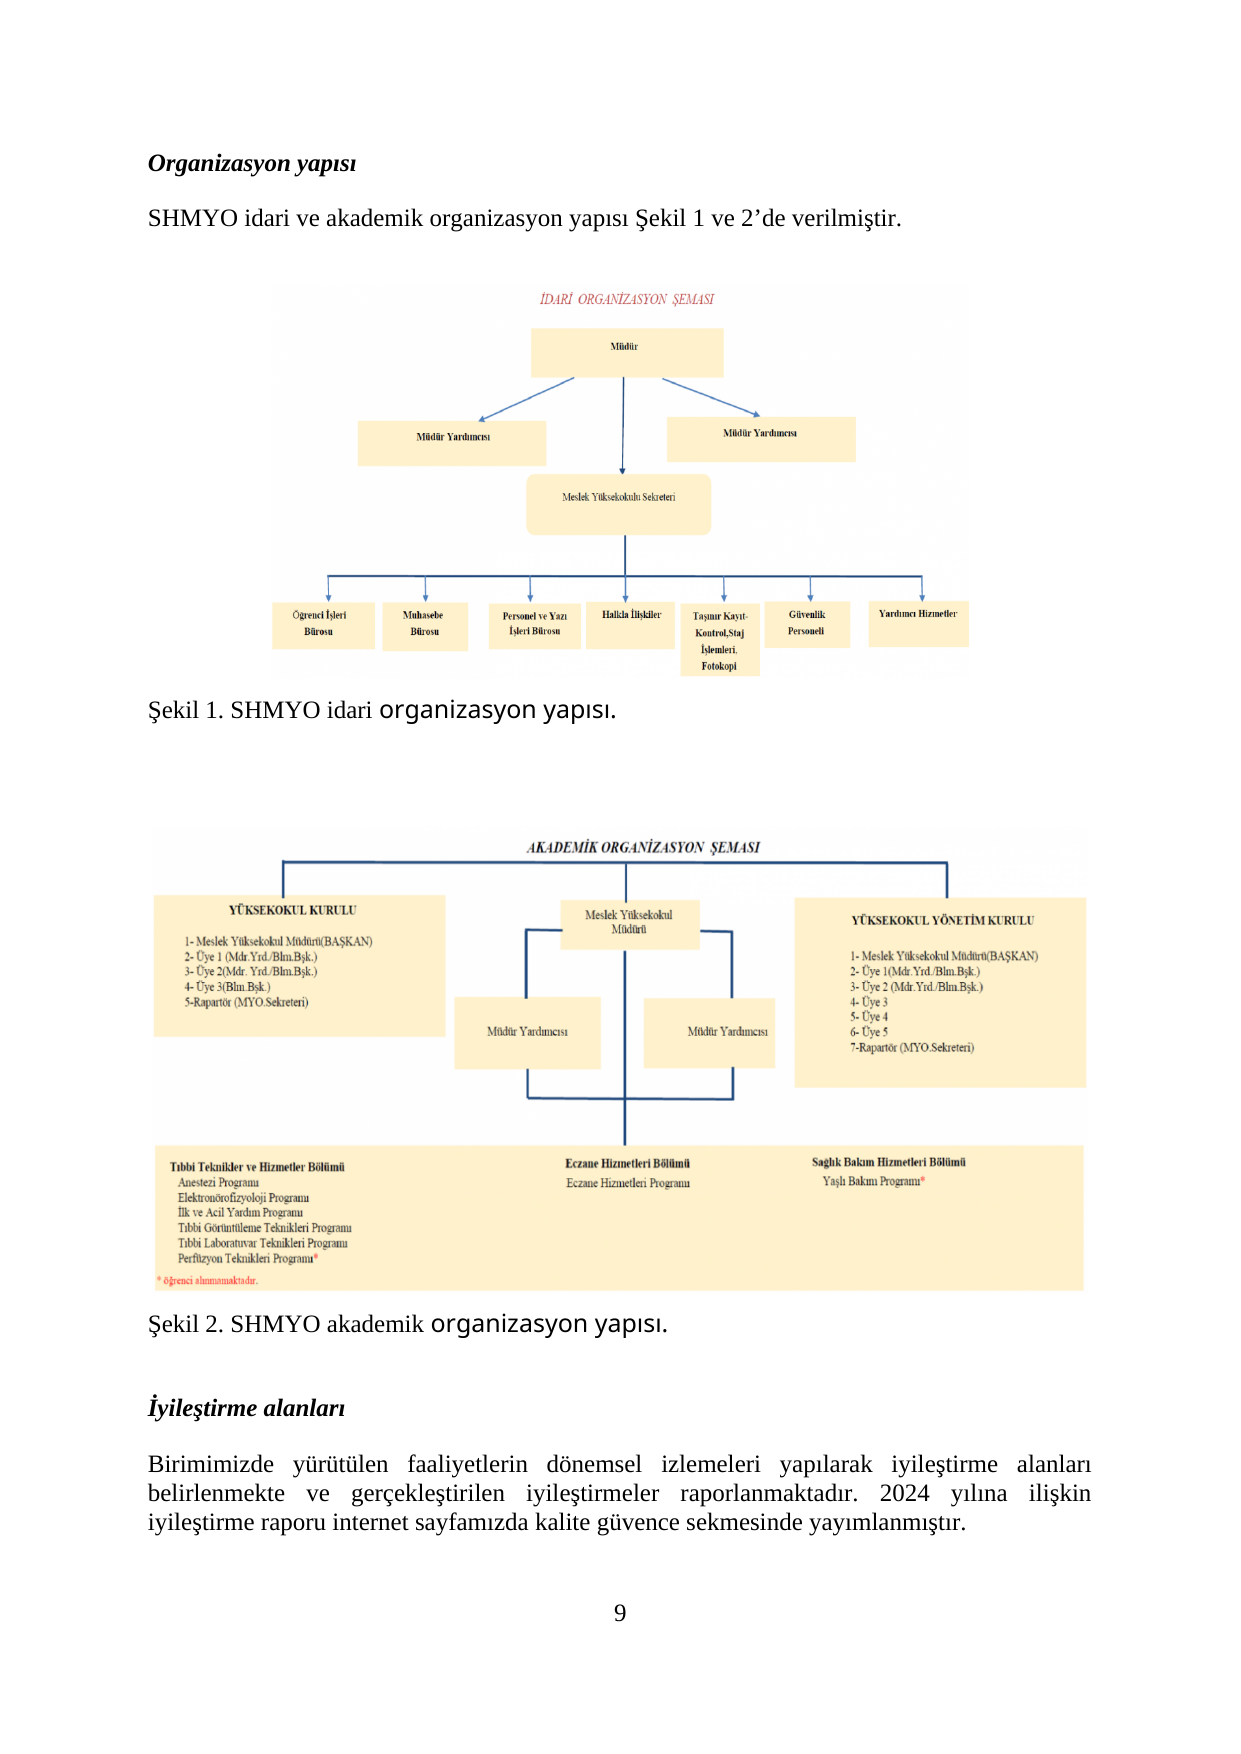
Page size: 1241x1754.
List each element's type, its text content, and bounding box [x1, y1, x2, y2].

text Şekil 2. SHMYO akademik organizasyon yapısı. [148, 1306, 1092, 1340]
subtitle İyileştirme alanları [148, 1393, 1092, 1422]
picture [270, 285, 970, 679]
text Birimimizde yürütülen faaliyetlerin dönemsel izlemeleri yapılarak iyileştirme alanları belirlenmekte ve gerçekleştirilen iyileştirmeler raporlanmaktadır. 2024 yılına ilişkin iyileştirme raporu internet sayfamızda kalite güvence sekmesinde yayımlanmıştır. [148, 1449, 1092, 1535]
text Şekil 1. SHMYO idari organizasyon yapısı. [148, 692, 1092, 726]
subtitle Organizasyon yapısı [148, 148, 1092, 176]
text SHMYO idari ve akademik organizasyon yapısı Şekil 1 ve 2’de verilmiştir. [148, 203, 1092, 232]
picture [152, 826, 1089, 1294]
